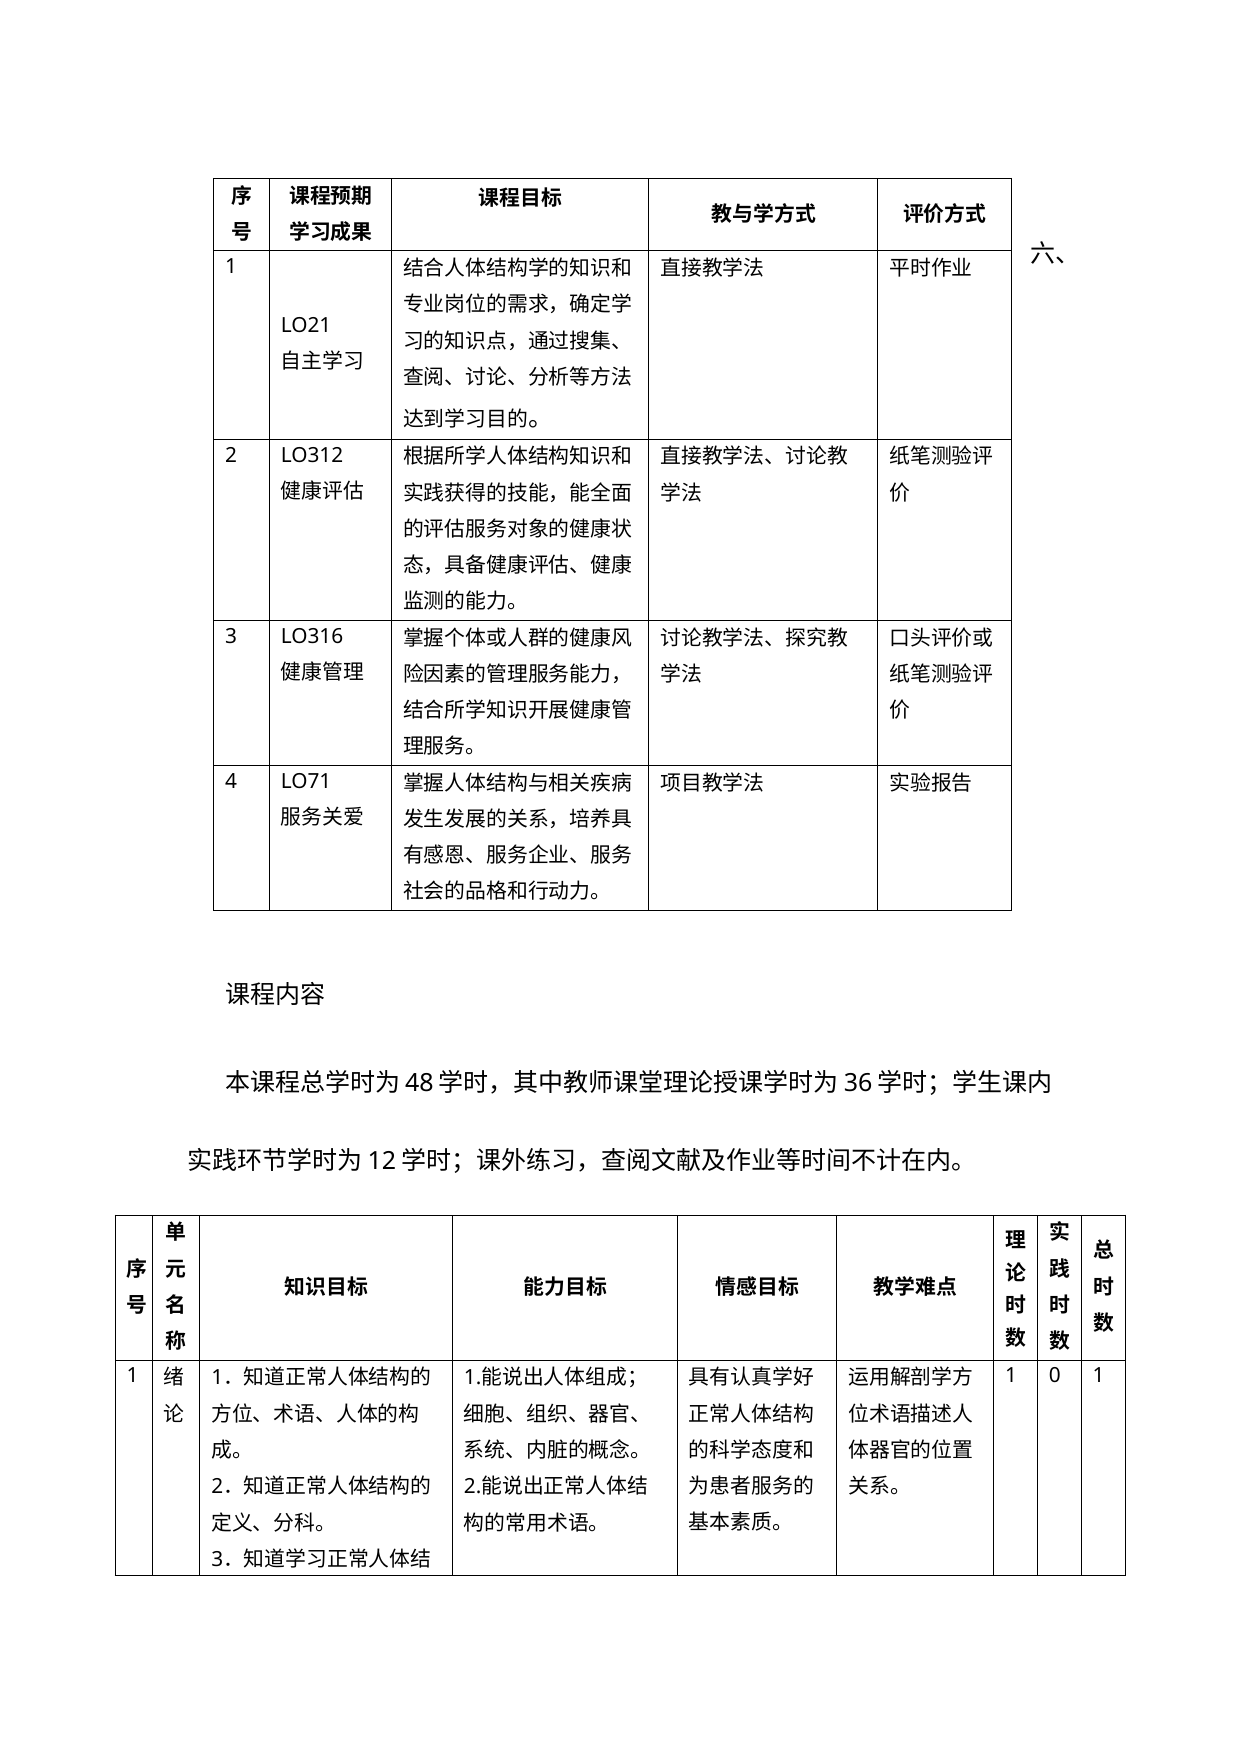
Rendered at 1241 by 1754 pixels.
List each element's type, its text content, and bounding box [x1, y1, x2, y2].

table_header 总时数 [1082, 1216, 1125, 1359]
table_header 教学难点 [837, 1216, 993, 1359]
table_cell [200, 1361, 452, 1575]
list 课程内容 [187, 219, 1053, 1025]
table_header 情感目标 [678, 1216, 836, 1359]
table_header 教与学方式 [649, 179, 877, 250]
table_cell 直接教学法 [649, 251, 877, 439]
table_cell 根据所学人体结构知识和实践获得的技能，能全面的评估服务对象的健康状态，具备健康评估、健康监测的能力。 [392, 440, 648, 620]
table_cell 1 [994, 1361, 1037, 1575]
table_cell 4 [214, 766, 269, 910]
table_cell LO71 服务关爱 [270, 766, 391, 910]
table_header 能力目标 [453, 1216, 677, 1359]
table_cell 纸笔测验评价 [878, 440, 1011, 620]
table_cell 直接教学法、讨论教学法 [649, 440, 877, 620]
table_header 知识目标 [200, 1216, 452, 1359]
table_cell 项目教学法 [649, 766, 877, 910]
table_header 序号 [214, 179, 269, 250]
table_cell LO21 自主学习 [270, 251, 391, 439]
table_header 评价方式 [878, 179, 1011, 250]
table_header 理论时数 [994, 1216, 1037, 1359]
table_cell 1 [116, 1361, 152, 1575]
table_cell 实验报告 [878, 766, 1011, 910]
table_cell 平时作业 [878, 251, 1011, 439]
table_cell LO316 健康管理 [270, 621, 391, 765]
table_cell 掌握个体或人群的健康风险因素的管理服务能力，结合所学知识开展健康管理服务。 [392, 621, 648, 765]
table_cell 口头评价或纸笔测验评价 [878, 621, 1011, 765]
table_cell 1 [214, 251, 269, 439]
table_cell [678, 1361, 836, 1575]
table_cell 1 [1082, 1361, 1125, 1575]
table_cell 绪论 [153, 1361, 199, 1575]
table_header 序号 [116, 1216, 152, 1359]
table_cell 掌握人体结构与相关疾病发生发展的关系，培养具有感恩、服务企业、服务社会的品格和行动力。 [392, 766, 648, 910]
table_header 实践时数 [1038, 1216, 1081, 1359]
table_cell 结合人体结构学的知识和专业岗位的需求，确定学习的知识点，通过搜集、查阅、讨论、分析等方法达到学习目的。 [392, 251, 648, 439]
table_header 课程预期 学习成果 [270, 179, 391, 250]
table_header 课程目标 [392, 179, 648, 250]
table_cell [453, 1361, 677, 1575]
table_cell 2 [214, 440, 269, 620]
table_cell 0 [1038, 1361, 1081, 1575]
table_cell LO312 健康评估 [270, 440, 391, 620]
table_header 单元名称 [153, 1216, 199, 1359]
table_cell 3 [214, 621, 269, 765]
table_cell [837, 1361, 993, 1575]
text 本课程总学时为48学时，其中教师课堂理论授课学时为36学时；学生课内实践环节学时为12学时；课外练习，查阅文献及作业等时间不计在内。 [187, 1048, 1053, 1191]
table_cell 讨论教学法、探究教学法 [649, 621, 877, 765]
